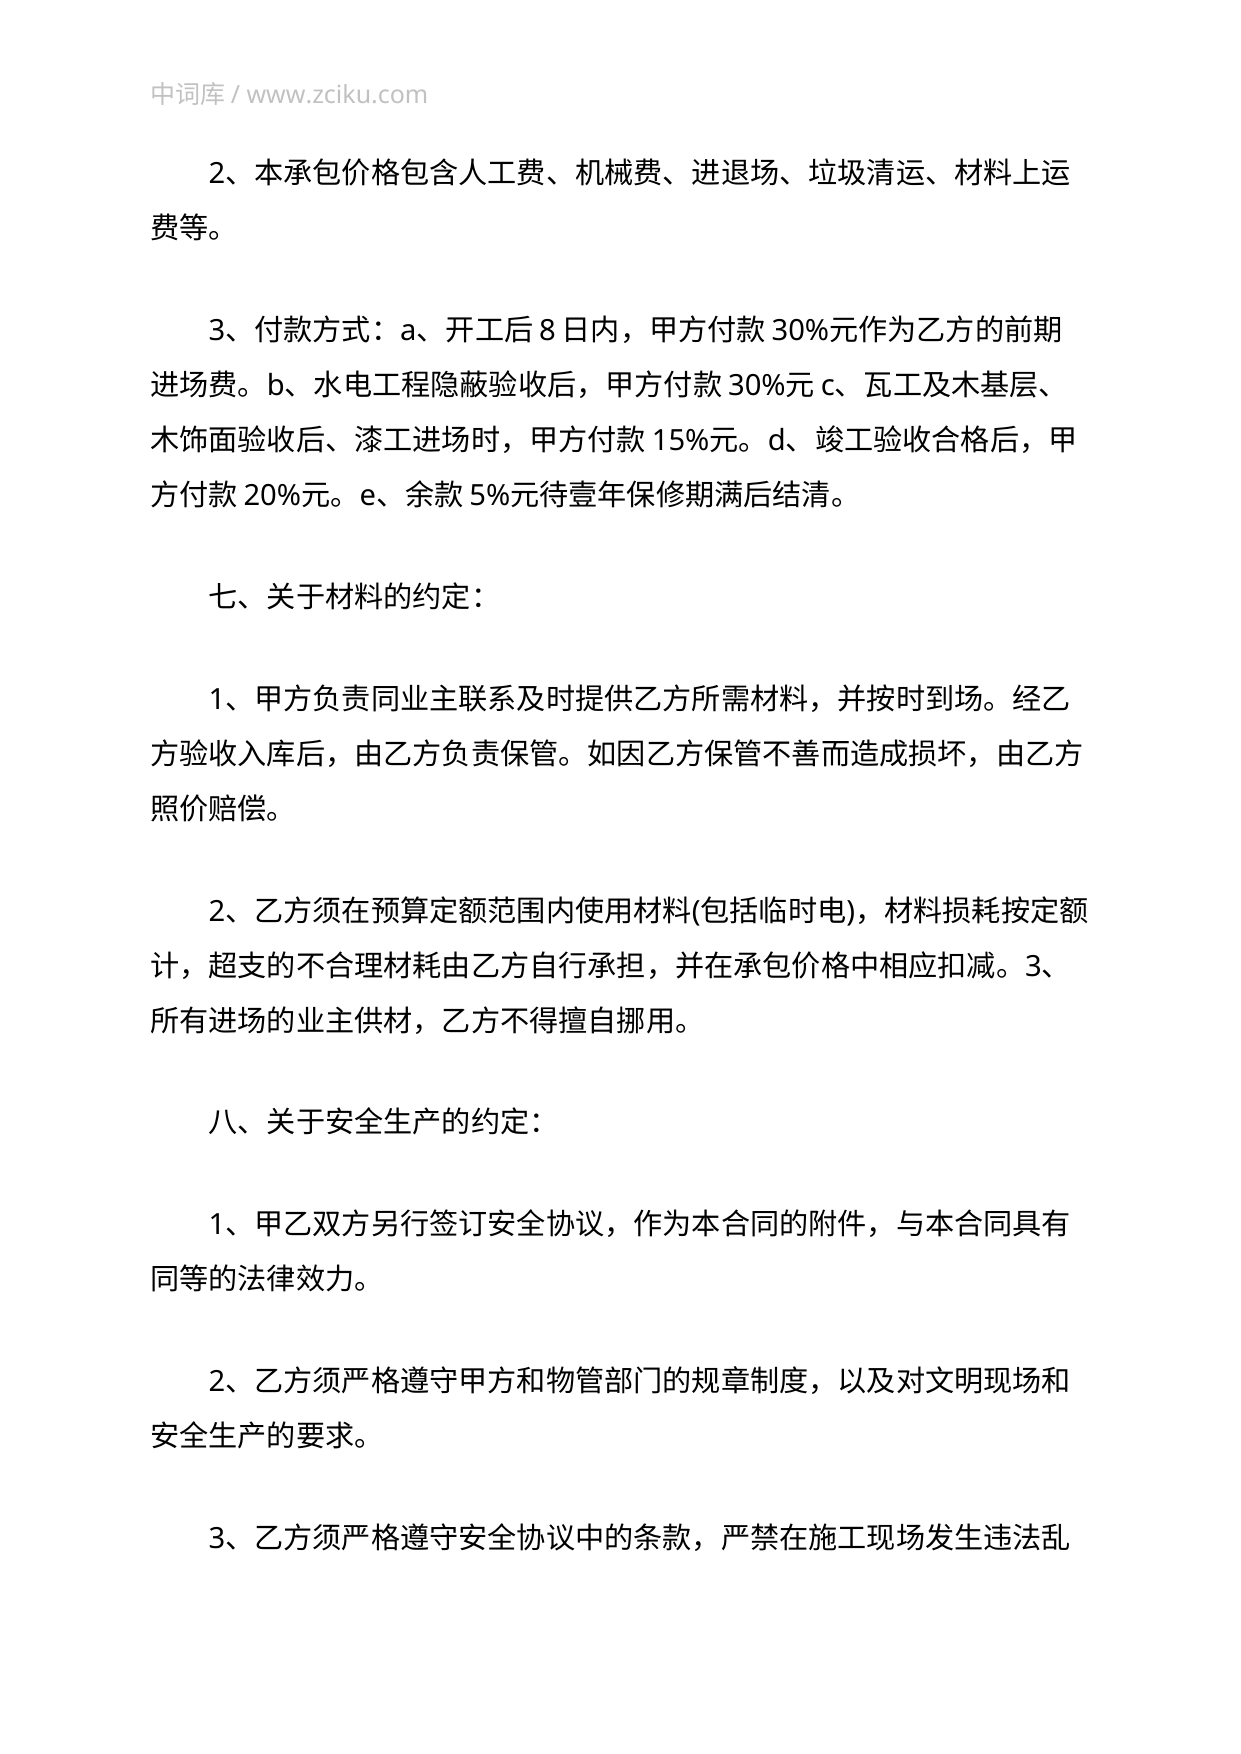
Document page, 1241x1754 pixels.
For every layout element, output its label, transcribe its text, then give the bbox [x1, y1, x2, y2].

text 八、关于安全生产的约定： [150, 1099, 1090, 1141]
text 3、付款方式：a、开工后8日内，甲方付款30%元作为乙方的前期进场费。b、水电工程隐蔽验收后，甲方付款30%元c、瓦工及木基层、木饰面验收后、漆工进场时，甲方付款15%元。d、竣工验收合格后，甲方付款20%元。e、余款5%元待壹年保修期满后结清。 [150, 307, 1090, 514]
text 1、甲乙双方另行签订安全协议，作为本合同的附件，与本合同具有同等的法律效力。 [150, 1201, 1090, 1298]
text 1、甲方负责同业主联系及时提供乙方所需材料，并按时到场。经乙方验收入库后，由乙方负责保管。如因乙方保管不善而造成损坏，由乙方照价赔偿。 [150, 676, 1090, 828]
text 七、关于材料的约定： [150, 574, 1090, 616]
text 2、乙方须严格遵守甲方和物管部门的规章制度，以及对文明现场和安全生产的要求。 [150, 1357, 1090, 1455]
text 2、乙方须在预算定额范围内使用材料(包括临时电)，材料损耗按定额计，超支的不合理材耗由乙方自行承担，并在承包价格中相应扣减。3、所有进场的业主供材，乙方不得擅自挪用。 [150, 887, 1090, 1039]
text 2、本承包价格包含人工费、机械费、进退场、垃圾清运、材料上运费等。 [150, 150, 1090, 247]
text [150, 1514, 1090, 1557]
